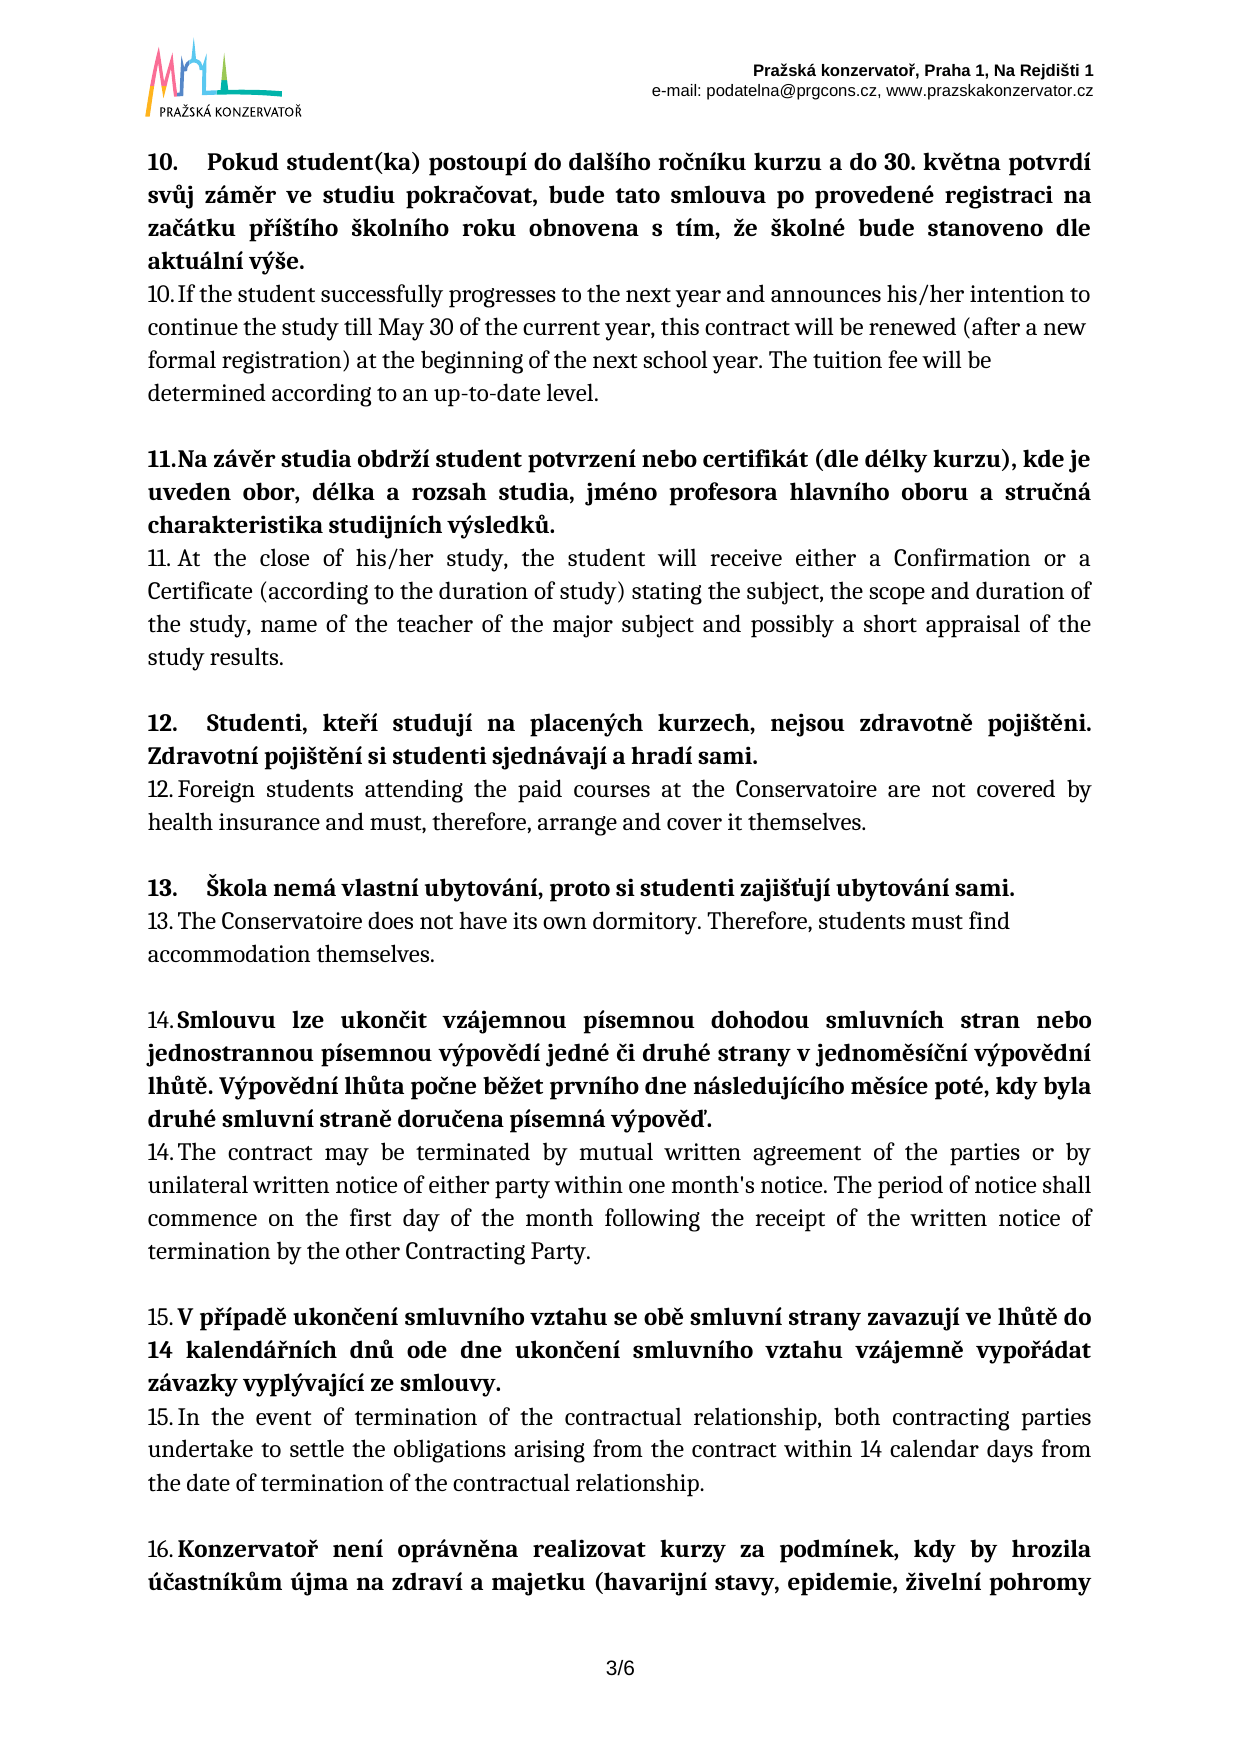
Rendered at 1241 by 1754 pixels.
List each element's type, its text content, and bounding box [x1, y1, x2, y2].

text 13. Škola nemá vlastní ubytování, proto si studenti zajišťují ubytování sami. [148, 874, 1093, 903]
text 15. V případě ukončení smluvního vztahu se obě smluvní strany zavazují ve lhůtě do 14 kalendářních dnů ode dne ukončení smluvního vztahu vzájemně vypořádat závazky vyplývající ze smlouvy. [148, 1303, 1093, 1398]
text 10. Pokud student(ka) postoupí do dalšího ročníku kurzu a do 30. května potvrdí svůj záměr ve studiu pokračovat, bude tato smlouva po provedené registraci na začátku příštího školního roku obnovena s tím, že školné bude stanoveno dle aktuální výše. [148, 148, 1093, 275]
text 12. Foreign students attending the paid courses at the Conservatoire are not covered by health insurance and must, therefore, arrange and cover it themselves. [148, 775, 1093, 837]
text 14. Smlouvu lze ukončit vzájemnou písemnou dohodou smluvních stran nebo jednostrannou písemnou výpovědí jedné či druhé strany v jednoměsíční výpovědní lhůtě. Výpovědní lhůta počne běžet prvního dne následujícího měsíce poté, kdy byla druhé smluvní straně doručena písemná výpověď. [148, 1006, 1093, 1134]
text 11. At the close of his/her study, the student will receive either a Confirmation or a Certificate (according to the duration of study) stating the subject, the scope and duration of the study, name of the teacher of the major subject and possibly a short appraisal of the study results. [148, 544, 1093, 672]
text 15. In the event of termination of the contractual relationship, both contracting parties undertake to settle the obligations arising from the contract within 14 calendar days from the date of termination of the contractual relationship. [148, 1402, 1093, 1497]
text 11. Na závěr studia obdrží student potvrzení nebo certifikát (dle délky kurzu), kde je uveden obor, délka a rozsah studia, jméno profesora hlavního oboru a stručná charakteristika studijních výsledků. [148, 445, 1093, 539]
text 13. The Conservatoire does not have its own dormitory. Therefore, students must find accommodation themselves. [148, 907, 1093, 969]
text 14. The contract may be terminated by mutual written agreement of the parties or by unilateral written notice of either party within one month's notice. The period of notice shall commence on the first day of the month following the receipt of the written notice of termination by the other Contracting Party. [148, 1138, 1093, 1266]
text 12. Studenti, kteří studují na placených kurzech, nejsou zdravotně pojištěni. Zdravotní pojištění si studenti sjednávají a hradí sami. [148, 709, 1093, 771]
text 10. If the student successfully progresses to the next year and announces his/her intention to continue the study till May 30 of the current year, this contract will be renewed (after a new formal registration) at the beginning of the next school year. The tuition fee will be determined according to an up-to-date level. [148, 280, 1093, 407]
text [148, 1534, 1093, 1596]
